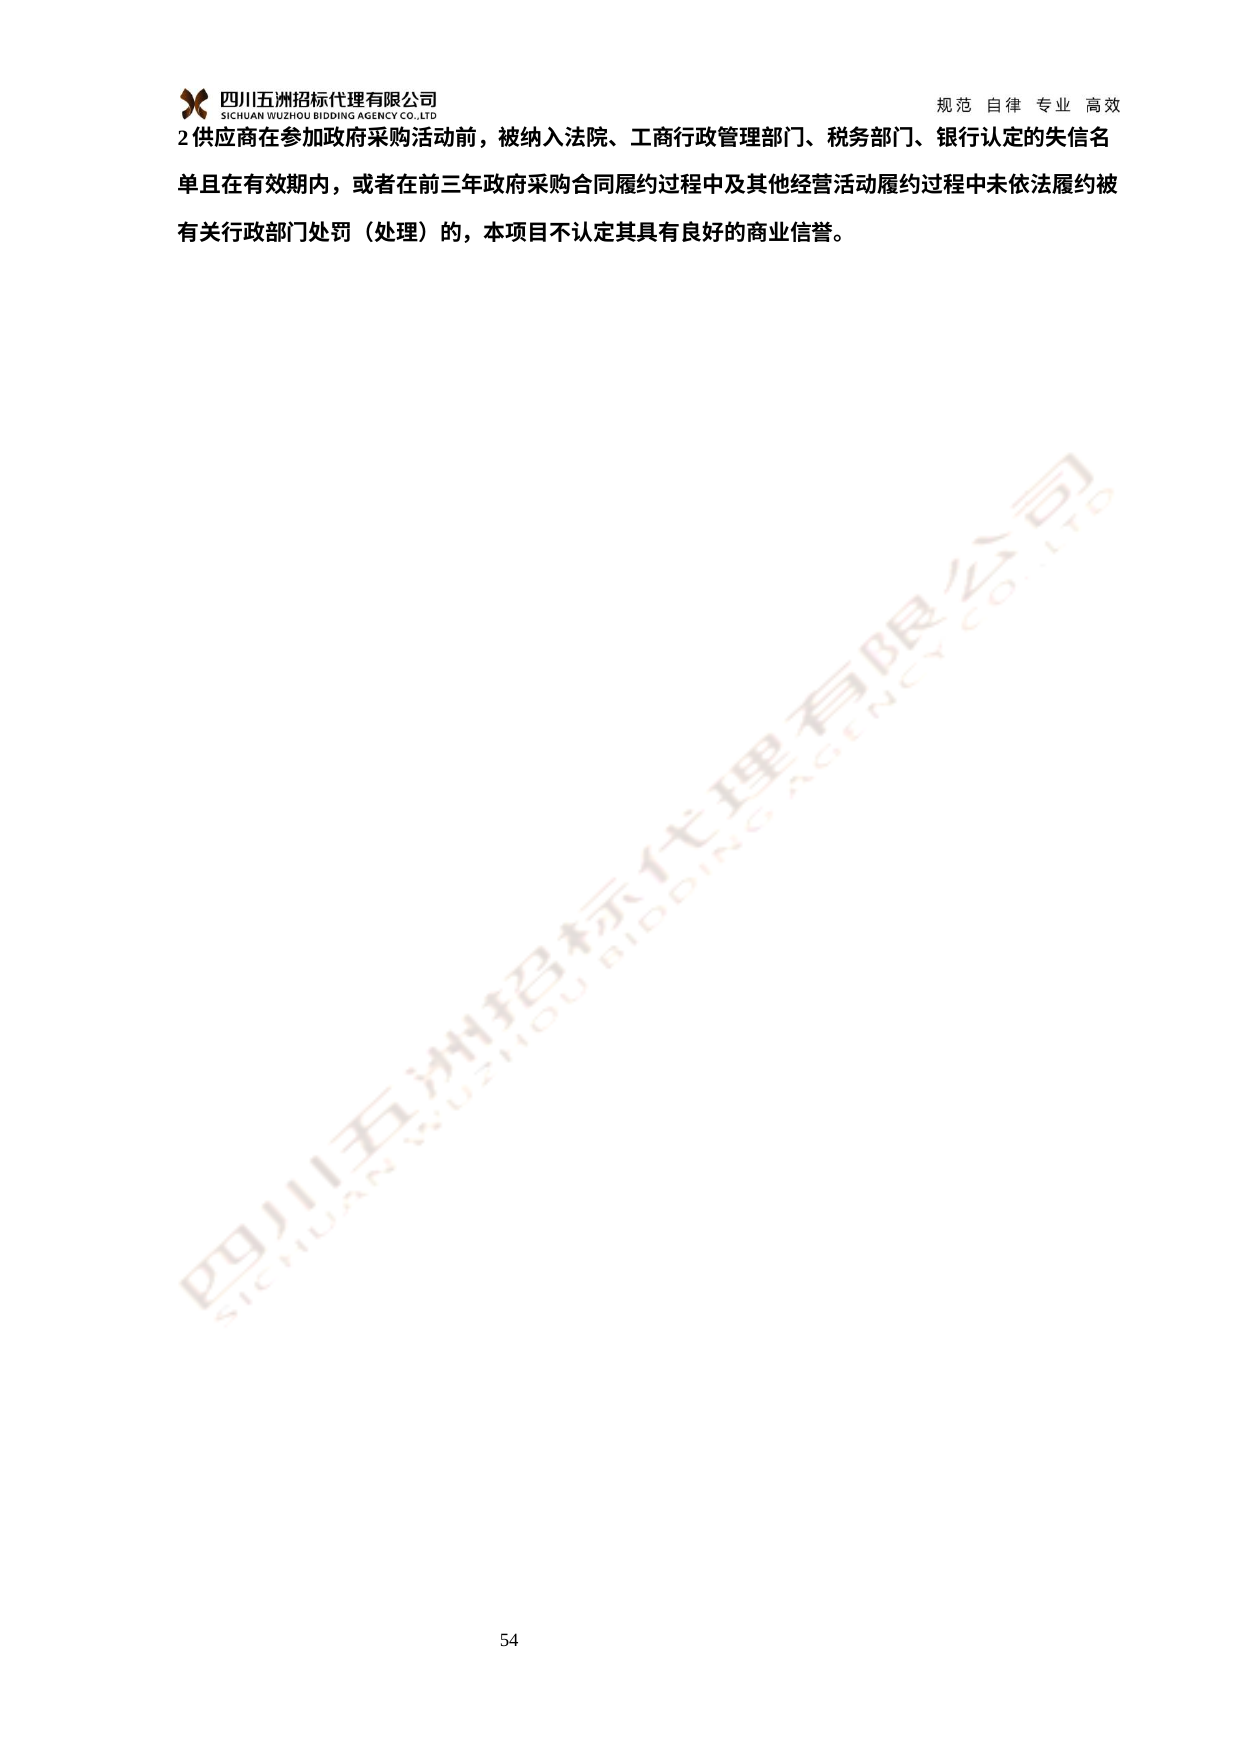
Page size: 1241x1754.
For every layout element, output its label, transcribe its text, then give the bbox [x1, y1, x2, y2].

picture [180, 88, 1120, 120]
text 2供应商在参加政府采购活动前，被纳入法院、工商行政管理部门、税务部门、银行认定的失信名单且在有效期内，或者在前三年政府采购合同履约过程中及其他经营活动履约过程中未依法履约被有关行政部门处罚（处理）的，本项目不认定其具有良好的商业信誉。 [177, 120, 1122, 247]
